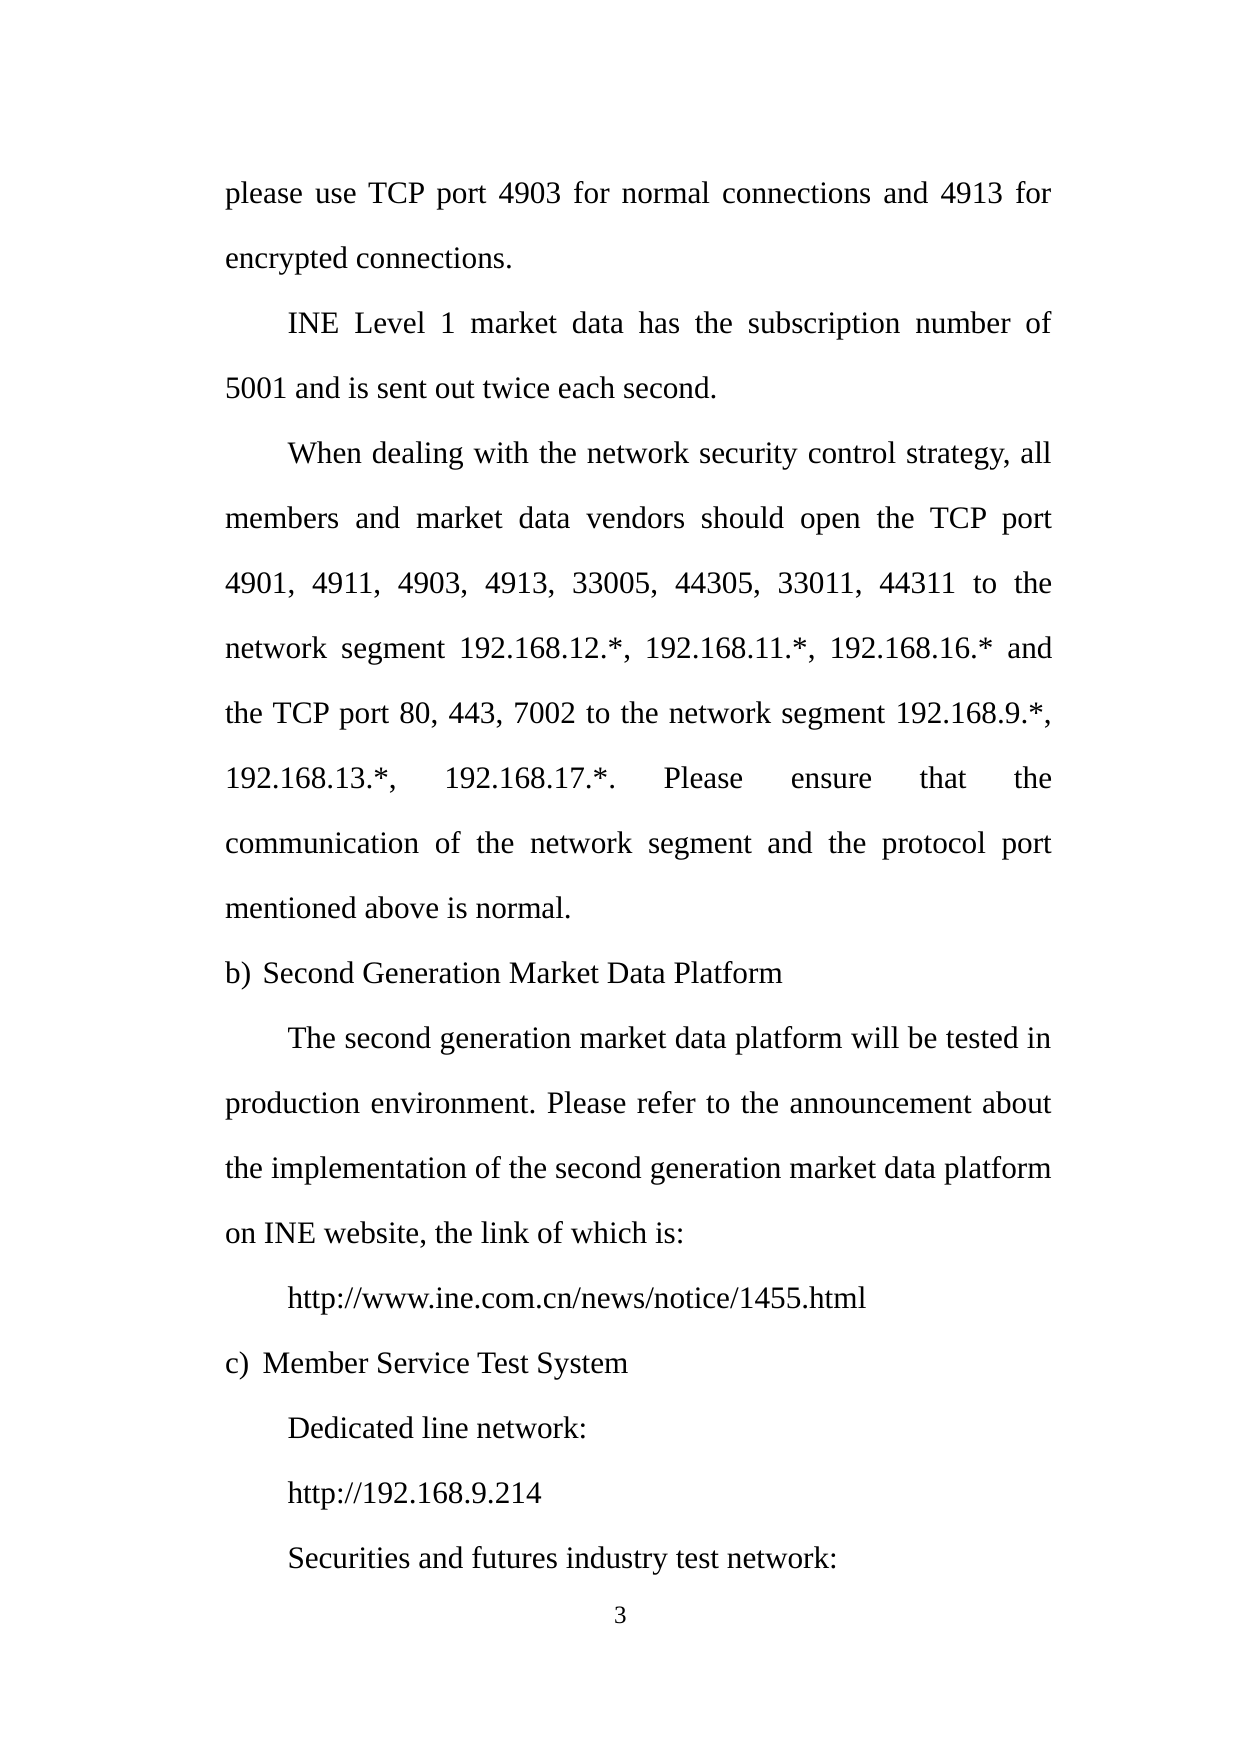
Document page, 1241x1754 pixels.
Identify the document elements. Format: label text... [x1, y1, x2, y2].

list Second Generation Market Data Platform [225, 940, 1053, 1005]
list When dealing with the network security control strategy, all members and market data vendors should open the TCP port 4901, 4911, 4903, 4913, 33005, 44305, 33011, 44311 to the network segment 192.168.12.*, 192.168.11.*, 192.168.16.* and the TCP port 80, 443, 7002 to the network segment 192.168.9.*, 192.168.13.*, 192.168.17.*. Please ensure that the communication of the network segment and the protocol port mentioned above is normal. [225, 420, 1053, 940]
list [225, 160, 1053, 290]
list http://www.ine.com.cn/news/notice/1455.html [225, 1265, 1053, 1330]
list Securities and futures industry test network: [225, 1525, 1053, 1590]
list Member Service Test System [225, 1330, 1053, 1395]
list INE Level 1 market data has the subscription number of 5001 and is sent out twice each second. [225, 290, 1053, 420]
list http://192.168.9.214 [225, 1460, 1053, 1525]
list Dedicated line network: [225, 1395, 1053, 1460]
list The second generation market data platform will be tested in production environment. Please refer to the announcement about the implementation of the second generation market data platform on INE website, the link of which is: [225, 1005, 1053, 1265]
